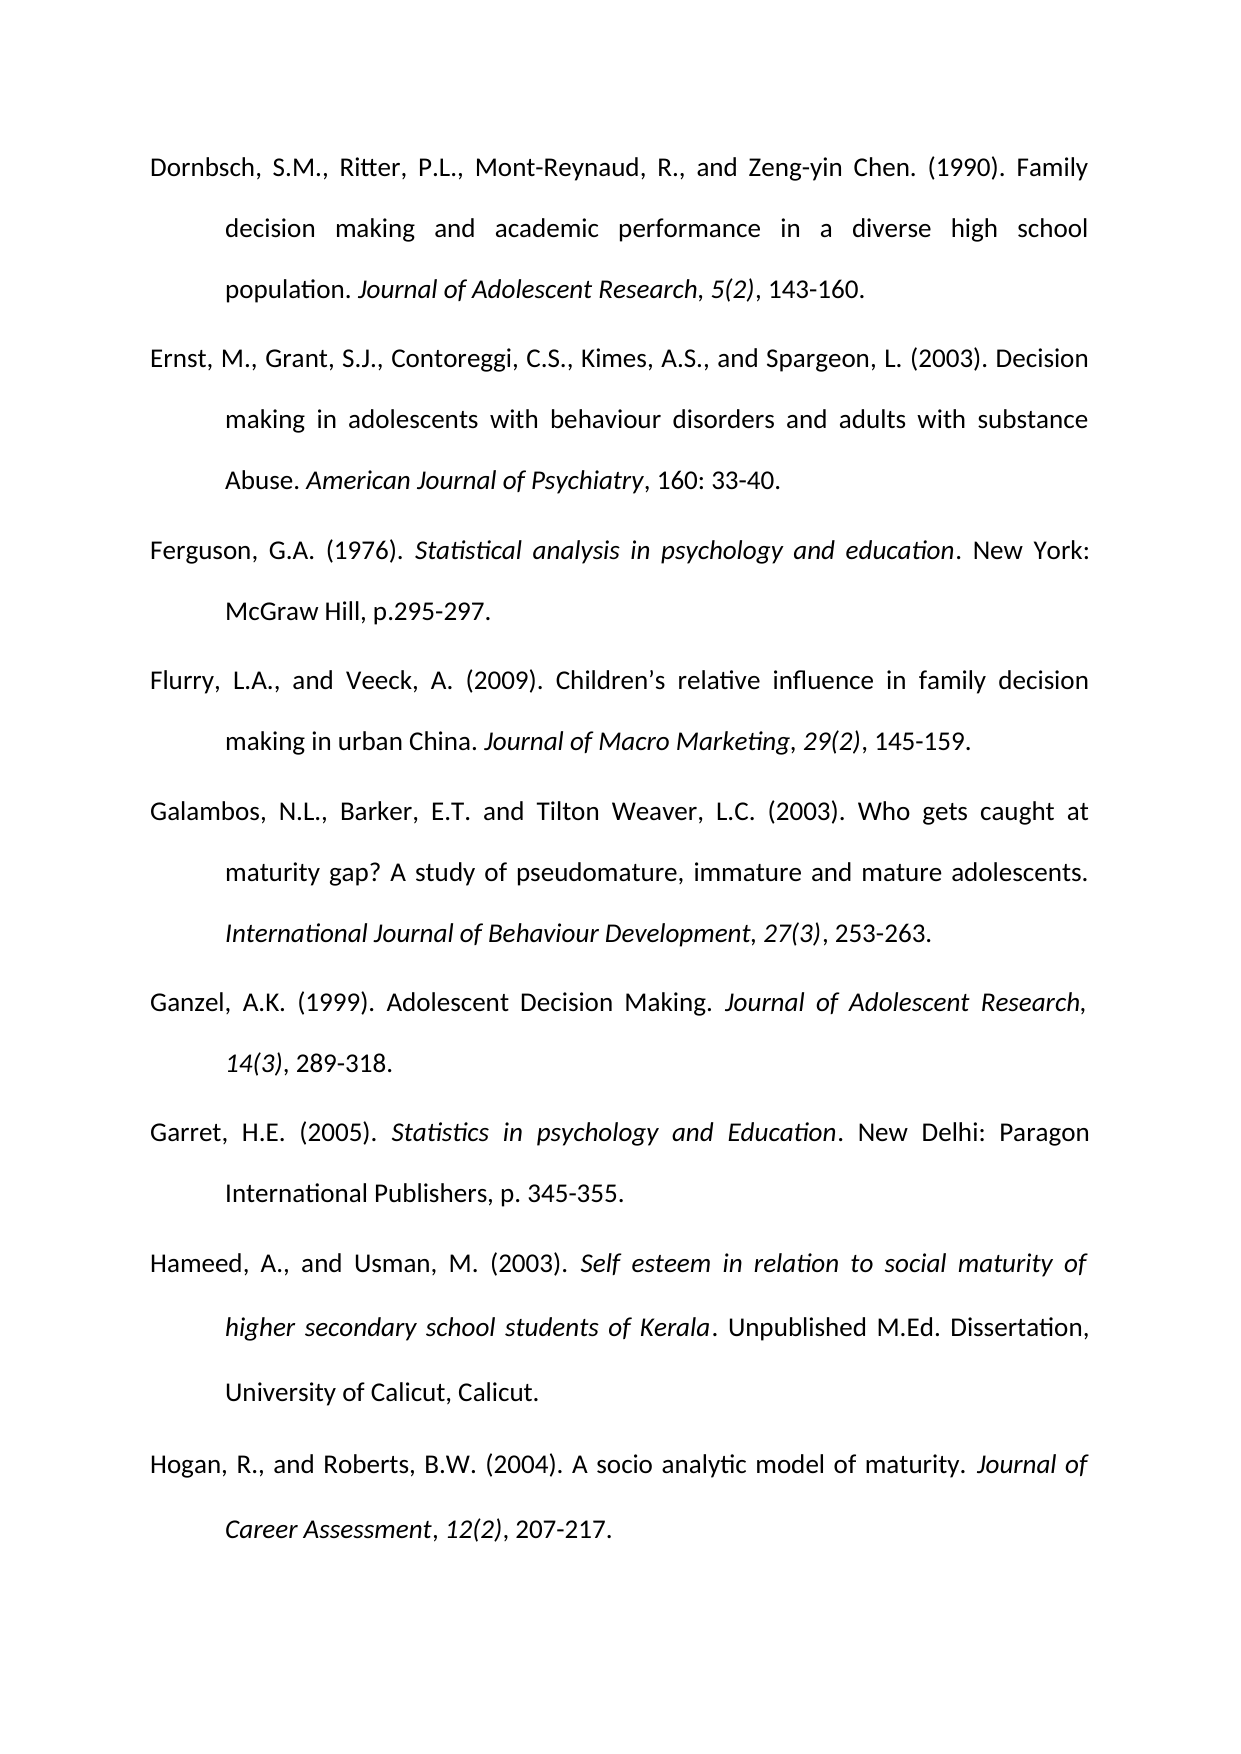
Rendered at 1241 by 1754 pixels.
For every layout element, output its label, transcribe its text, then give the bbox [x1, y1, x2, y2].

text Hogan, R., and Roberts, B.W. (2004). A socio analytic model of maturity. Journal of Career Assessment, 12(2), 207-217. [150, 1447, 1090, 1545]
text Galambos, N.L., Barker, E.T. and Tilton Weaver, L.C. (2003). Who gets caught at maturity gap? A study of pseudomature, immature and mature adolescents. International Journal of Behaviour Development, 27(3), 253-263. [150, 794, 1090, 949]
text Ernst, M., Grant, S.J., Contoreggi, C.S., Kimes, A.S., and Spargeon, L. (2003). Decision making in adolescents with behaviour disorders and adults with substance Abuse. American Journal of Psychiatry, 160: 33-40. [150, 341, 1090, 497]
text Dornbsch, S.M., Ritter, P.L., Mont-Reynaud, R., and Zeng-yin Chen. (1990). Family decision making and academic performance in a diverse high school population. Journal of Adolescent Research, 5(2), 143-160. [150, 150, 1090, 305]
text , G.A. (1976). Statistical analysis in psychology and education. : McGraw Hill, p.295-297. [150, 533, 1090, 627]
text Ganzel, A.K. (1999). Adolescent Decision Making. Journal of Adolescent Research, 14(3), 289-318. [150, 985, 1090, 1079]
text Garret, H.E. (2005). Statistics in psychology and Education. : Paragon International Publishers, p. 345-355. [150, 1116, 1090, 1210]
text Hameed, A., and Usman, M. (2003). Self esteem in relation to social maturity of higher secondary school students of Kerala. Unpublished M.Ed. Dissertation, of , . [150, 1246, 1090, 1408]
text Flurry, , and Veeck, A. (2009). Children’s relative influence in family decision making in urban . Journal of Macro Marketing, 29(2), 145-159. [150, 663, 1090, 757]
